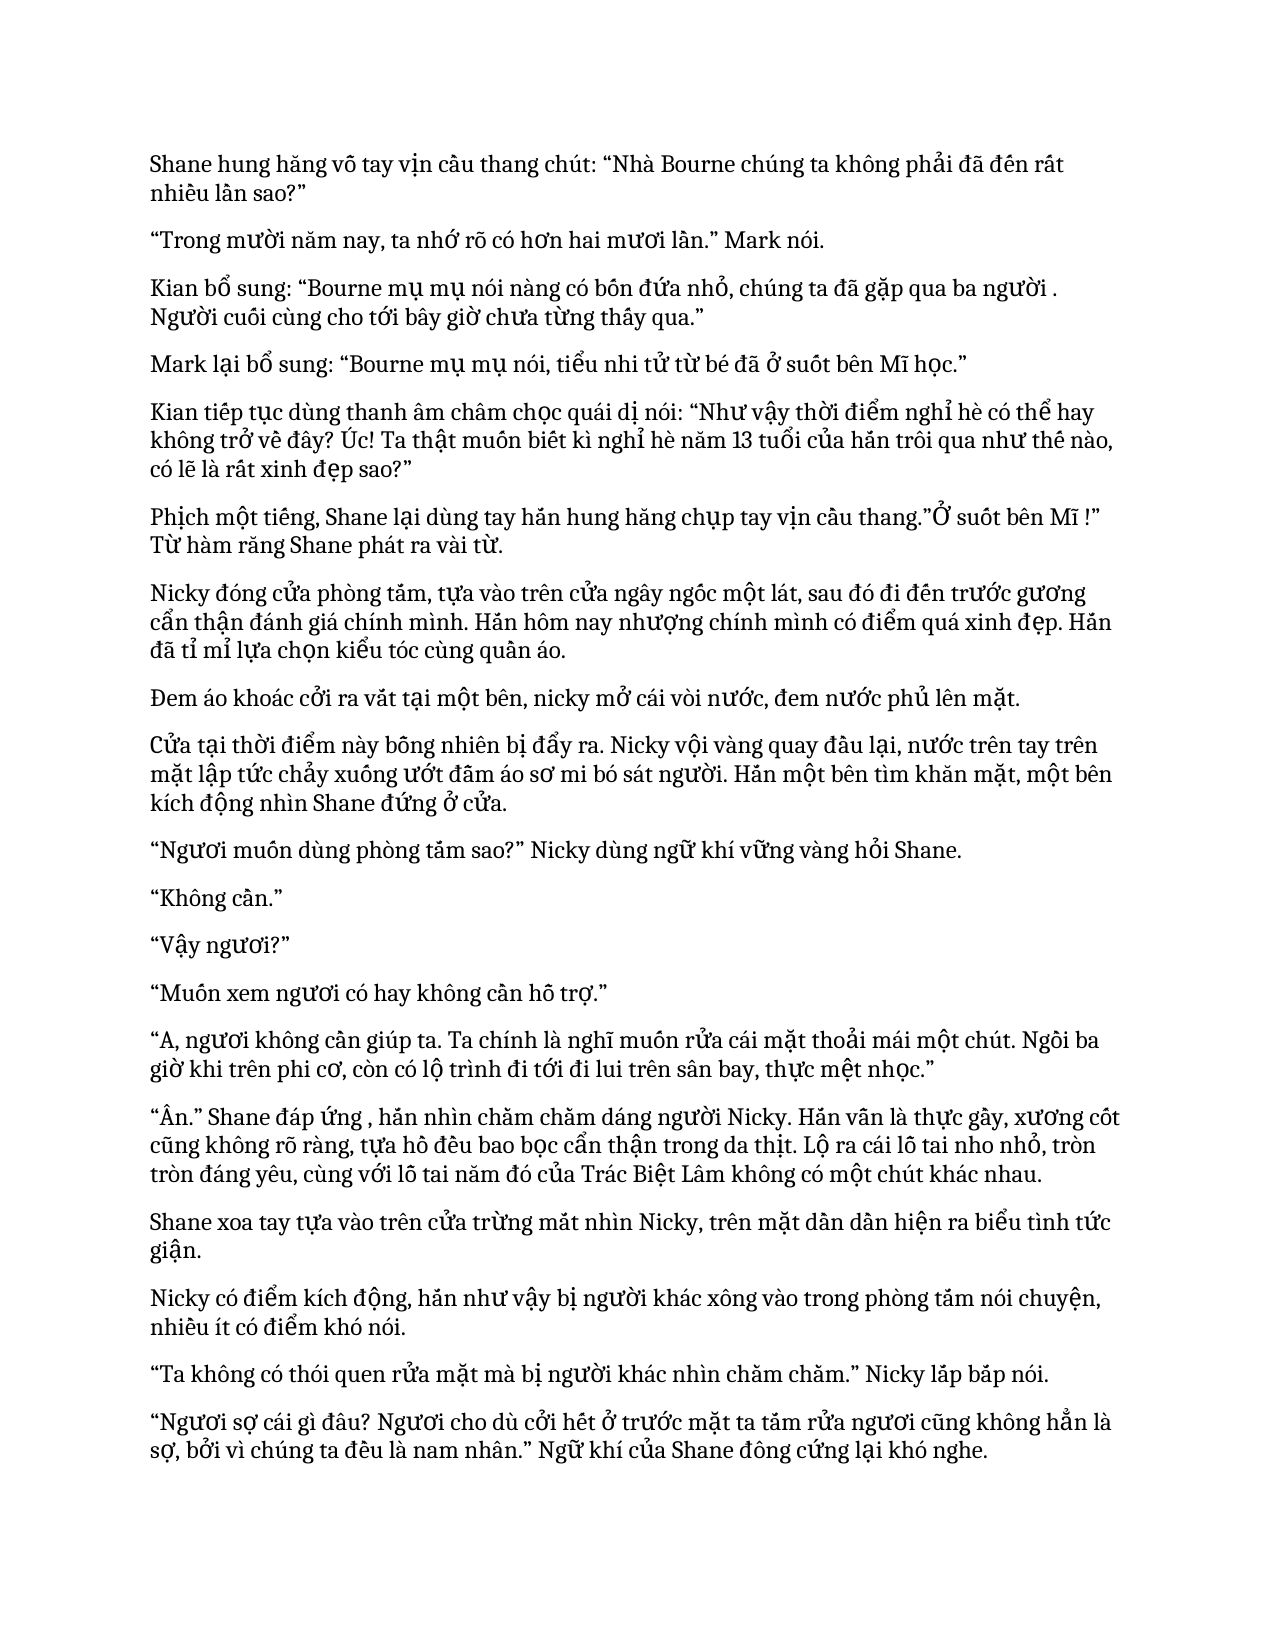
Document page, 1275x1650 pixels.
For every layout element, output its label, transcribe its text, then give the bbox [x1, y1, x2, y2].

text Nicky đóng cửa phòng tắm, tựa vào trên cửa ngây ngốc một lát, sau đó đi đến trước gương cẩn thận đánh giá chính mình. Hắn hôm nay nhượng chính mình có điểm quá xinh đẹp. Hắn đã tỉ mỉ lựa chọn kiểu tóc cùng quần áo. [150, 579, 1125, 665]
text “Vậy ngươi?” [150, 931, 1125, 960]
text Mark lại bổ sung: “Bourne mụ mụ nói, tiểu nhi tử từ bé đã ở suốt bên Mĩ học.” [150, 350, 1125, 379]
text Shane xoa tay tựa vào trên cửa trừng mắt nhìn Nicky, trên mặt dần dần hiện ra biểu tình tức giận. [150, 1207, 1125, 1265]
text “Ngươi muốn dùng phòng tắm sao?” Nicky dùng ngữ khí vững vàng hỏi Shane. [150, 836, 1125, 865]
text Cửa tại thời điểm này bỗng nhiên bị đẩy ra. Nicky vội vàng quay đầu lại, nước trên tay trên mặt lập tức chảy xuống ướt đẫm áo sơ mi bó sát người. Hắn một bên tìm khăn mặt, một bên kích động nhìn Shane đứng ở cửa. [150, 731, 1125, 817]
text Phịch một tiếng, Shane lại dùng tay hắn hung hăng chụp tay vịn cầu thang.”Ở suốt bên Mĩ !” Từ hàm răng Shane phát ra vài từ. [150, 502, 1125, 560]
text “Không cần.” [150, 884, 1125, 912]
text “Ân.” Shane đáp ứng , hắn nhìn chằm chằm dáng người Nicky. Hắn vẫn là thực gầy, xương cốt cũng không rõ ràng, tựa hồ đều bao bọc cẩn thận trong da thịt. Lộ ra cái lỗ tai nho nhỏ, tròn tròn đáng yêu, cùng với lỗ tai năm đó của Trác Biệt Lâm không có một chút khác nhau. [150, 1102, 1125, 1189]
text “Ngươi sợ cái gì đâu? Ngươi cho dù cởi hết ở trước mặt ta tắm rửa ngươi cũng không hẳn là sợ, bởi vì chúng ta đều là nam nhân.” Ngữ khí của Shane đông cứng lại khó nghe. [150, 1407, 1125, 1465]
text “Ta không có thói quen rửa mặt mà bị người khác nhìn chằm chằm.” Nicky lắp bắp nói. [150, 1360, 1125, 1389]
text “A, ngươi không cần giúp ta. Ta chính là nghĩ muốn rửa cái mặt thoải mái một chút. Ngồi ba giờ khi trên phi cơ, còn có lộ trình đi tới đi lui trên sân bay, thực mệt nhọc.” [150, 1026, 1125, 1084]
text Kian tiếp tục dùng thanh âm châm chọc quái dị nói: “Như vậy thời điểm nghỉ hè có thể hay không trở về đây? Úc! Ta thật muốn biết kì nghỉ hè năm 13 tuổi của hắn trôi qua như thế nào, có lẽ là rất xinh đẹp sao?” [150, 397, 1125, 484]
text Đem áo khoác cởi ra vắt tại một bên, nicky mở cái vòi nước, đem nước phủ lên mặt. [150, 684, 1125, 712]
text “Trong mười năm nay, ta nhớ rõ có hơn hai mươi lần.” Mark nói. [150, 226, 1125, 255]
text Kian bổ sung: “Bourne mụ mụ nói nàng có bốn đứa nhỏ, chúng ta đã gặp qua ba người . Người cuối cùng cho tới bây giờ chưa từng thấy qua.” [150, 274, 1125, 331]
text Nicky có điểm kích động, hắn như vậy bị người khác xông vào trong phòng tắm nói chuyện, nhiều ít có điểm khó nói. [150, 1284, 1125, 1341]
text “Muốn xem ngươi có hay không cần hỗ trợ.” [150, 979, 1125, 1007]
text Shane hung hăng vỗ tay vịn cầu thang chút: “Nhà Bourne chúng ta không phải đã đến rất nhiều lần sao?” [150, 150, 1125, 207]
